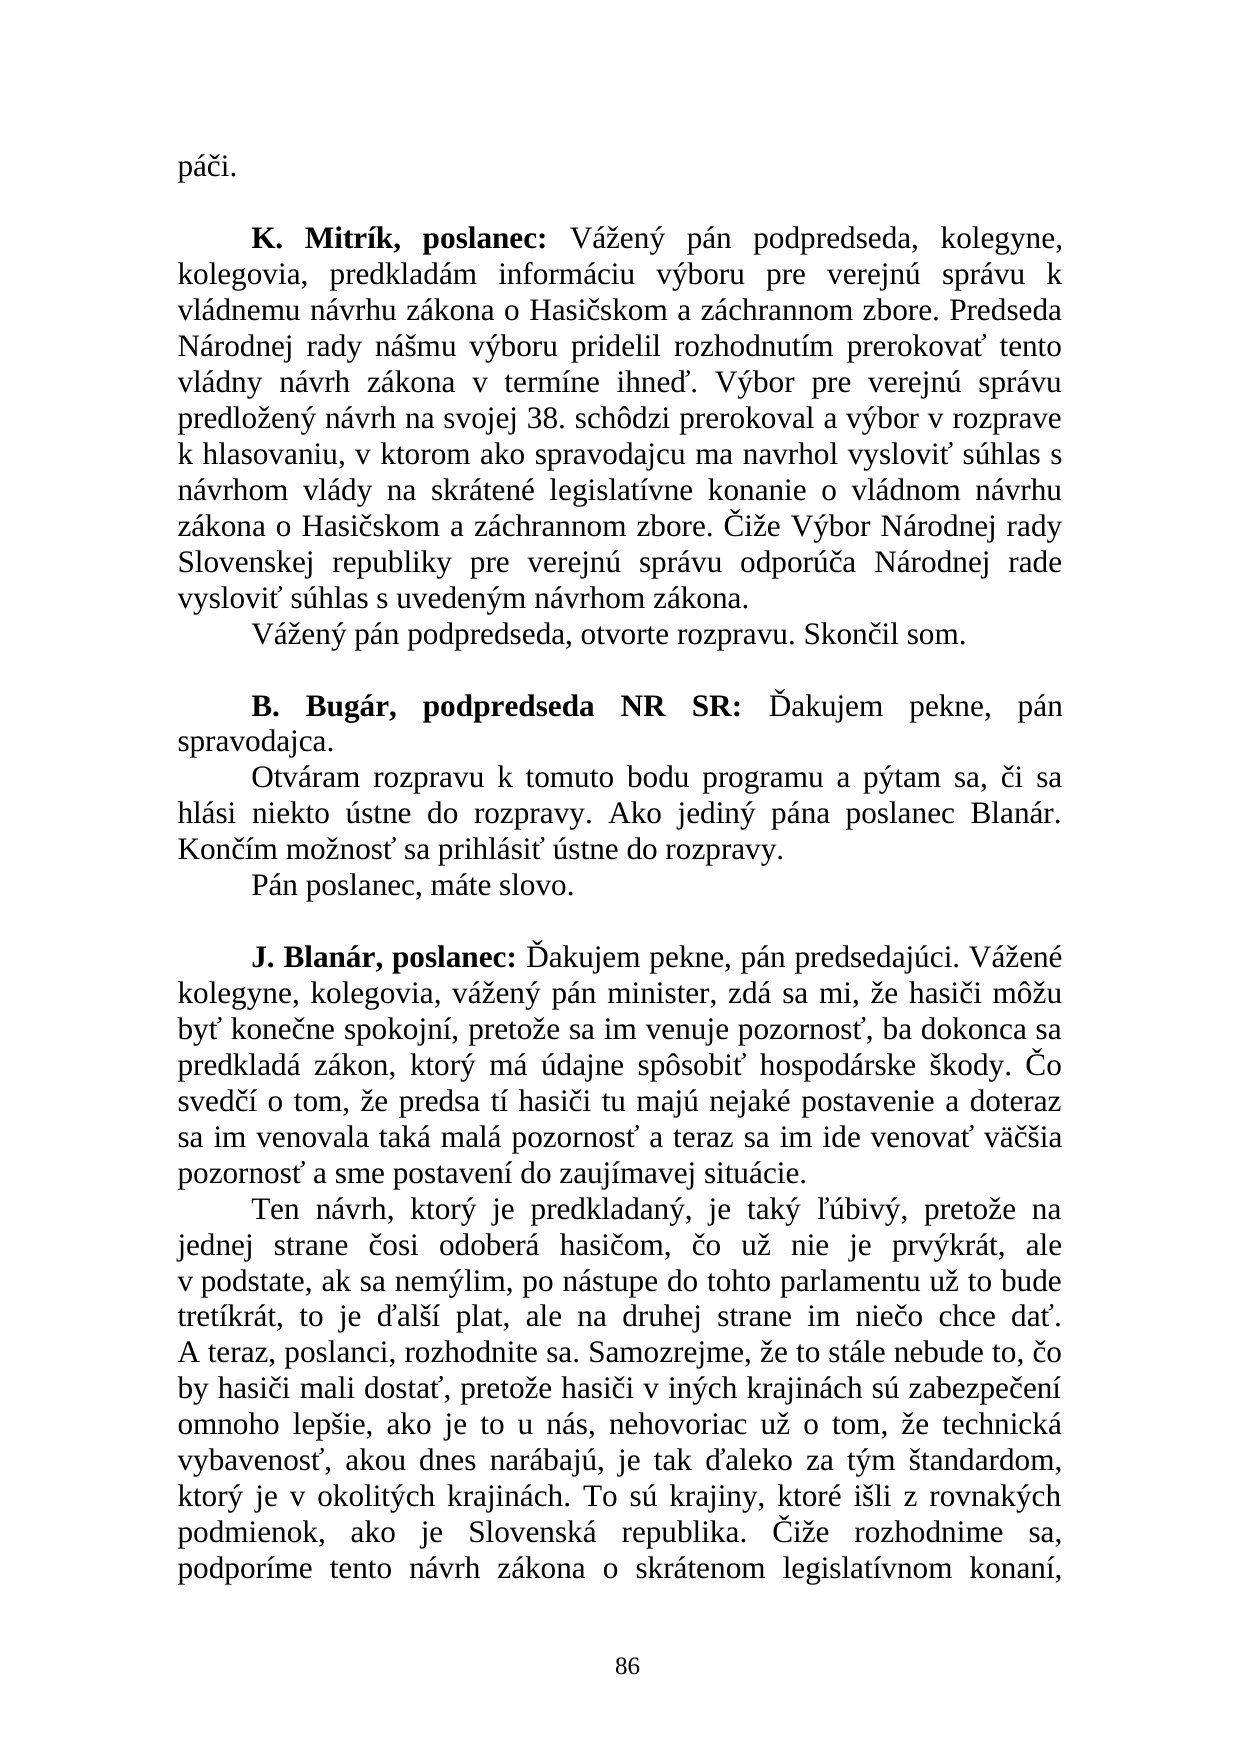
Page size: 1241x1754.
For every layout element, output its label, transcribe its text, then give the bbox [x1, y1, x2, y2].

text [177, 148, 1063, 184]
text Vážený pán podpredseda, otvorte rozpravu. Skončil som. [177, 615, 1063, 651]
text Otváram rozpravu k tomuto bodu programu a pýtam sa, či sa hlási niekto ústne do rozpravy. Ako jediný pána poslanec Blanár. Končím možnosť sa prihlásiť ústne do rozpravy. [177, 759, 1063, 866]
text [177, 1190, 1063, 1585]
text Pán poslanec, máte slovo. [177, 866, 1063, 902]
text K. Mitrík, poslanec: Vážený pán podpredseda, kolegyne, kolegovia, predkladám informáciu výboru pre verejnú správu k vládnemu návrhu zákona o Hasičskom a záchrannom zbore. Predseda Národnej rady nášmu výboru pridelil rozhodnutím prerokovať tento vládny návrh zákona v termíne ihneď. Výbor pre verejnú správu predložený návrh na svojej 38. schôdzi prerokoval a výbor v rozprave k hlasovaniu, v ktorom ako spravodajcu ma navrhol vysloviť súhlas s návrhom vlády na skrátené legislatívne konanie o vládnom návrhu zákona o Hasičskom a záchrannom zbore. Čiže Výbor Národnej rady Slovenskej republiky pre verejnú správu odporúča Národnej rade vysloviť súhlas s uvedeným návrhom zákona. [177, 219, 1063, 615]
text B. Bugár, podpredseda NR SR: Ďakujem pekne, pán spravodajca. [177, 687, 1063, 759]
text J. Blanár, poslanec: Ďakujem pekne, pán predsedajúci. Vážené kolegyne, kolegovia, vážený pán minister, zdá sa mi, že hasiči môžu byť konečne spokojní, pretože sa im venuje pozornosť, ba dokonca sa predkladá zákon, ktorý má údajne spôsobiť hospodárske škody. Čo svedčí o tom, že predsa tí hasiči tu majú nejaké postavenie a doteraz sa im venovala taká malá pozornosť a teraz sa im ide venovať väčšia pozornosť a sme postavení do zaujímavej situácie. [177, 938, 1063, 1190]
